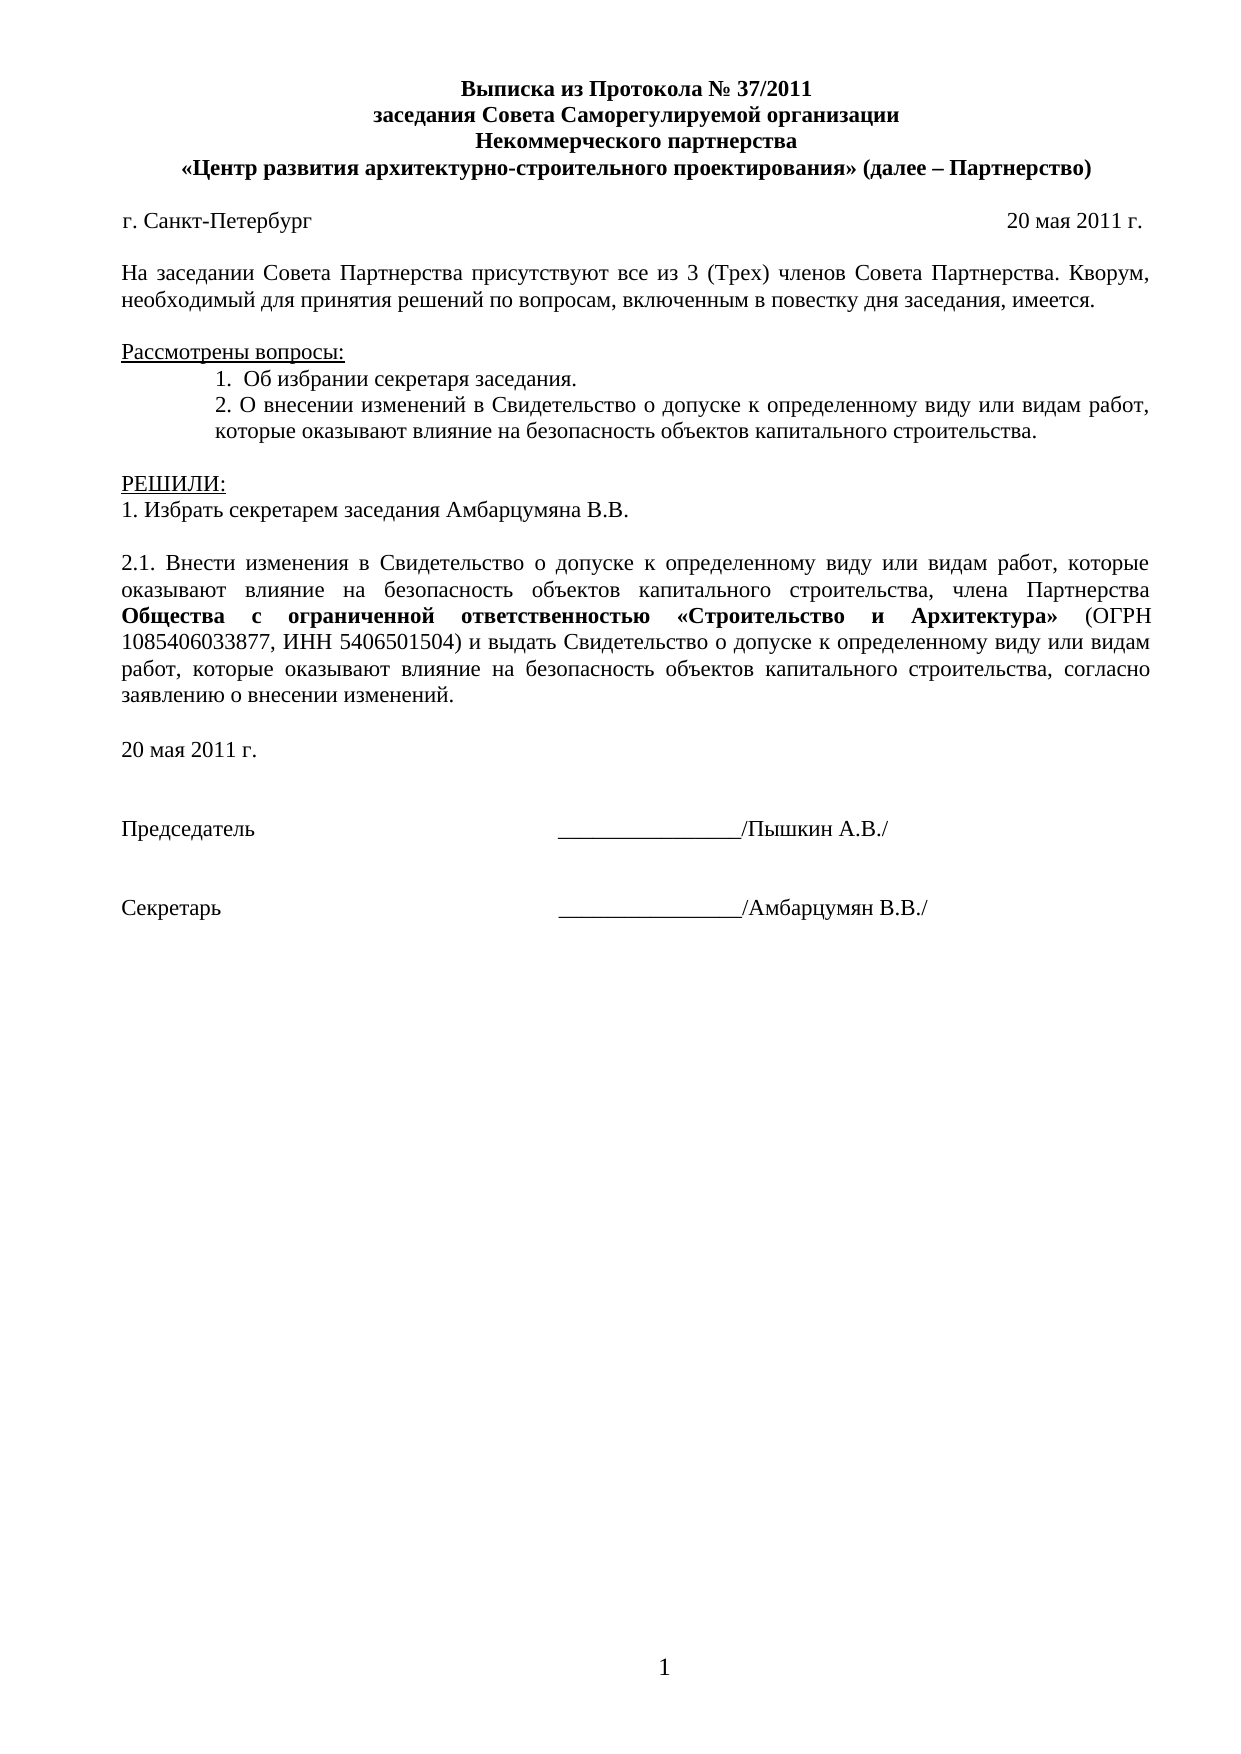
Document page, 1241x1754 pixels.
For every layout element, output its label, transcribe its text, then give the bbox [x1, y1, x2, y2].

text 20 мая 2011 г. [121, 736, 1152, 762]
text Секретарь ________________/Амбарцумян В.В./ [121, 894, 1152, 921]
text Некоммерческого партнерства [121, 128, 1152, 154]
text РЕШИЛИ: [121, 470, 1152, 497]
text 1. Избрать секретарем заседания Амбарцумяна В.В. [121, 497, 1152, 523]
text «Центр развития архитектурно-строительного проектирования» (далее – Партнерство) [121, 154, 1152, 180]
table_header г. Санкт-Петербург [111, 207, 632, 233]
table_header 20 мая 2011 г. [633, 207, 1154, 233]
text 2.1. Внести изменения в Свидетельство о допуске к определенному виду или видам работ, которые оказывают влияние на безопасность объектов капитального строительства, члена Партнерства Общества с ограниченной ответственностью «Строительство и Архитектура» (ОГРН 1085406033877, ИНН 5406501504) и выдать Свидетельство о допуске к определенному виду или видам работ, которые оказывают влияние на безопасность объектов капитального строительства, согласно заявлению о внесении изменений. [121, 549, 1152, 707]
text заседания Совета Саморегулируемой организации [121, 101, 1152, 128]
text 1. Об избрании секретаря заседания. [215, 365, 1152, 391]
text Рассмотрены вопросы: [121, 338, 1152, 365]
text 2. О внесении изменений в Свидетельство о допуске к определенному виду или видам работ, которые оказывают влияние на безопасность объектов капитального строительства. [215, 391, 1152, 444]
text Председатель ________________/Пышкин А.В./ [121, 815, 1152, 842]
text На заседании Совета Партнерства присутствуют все из 3 (Трех) членов Совета Партнерства. Кворум, необходимый для принятия решений по вопросам, включенным в повестку дня заседания, имеется. [121, 259, 1152, 312]
text Выписка из Протокола № 37/2011 [121, 75, 1152, 101]
